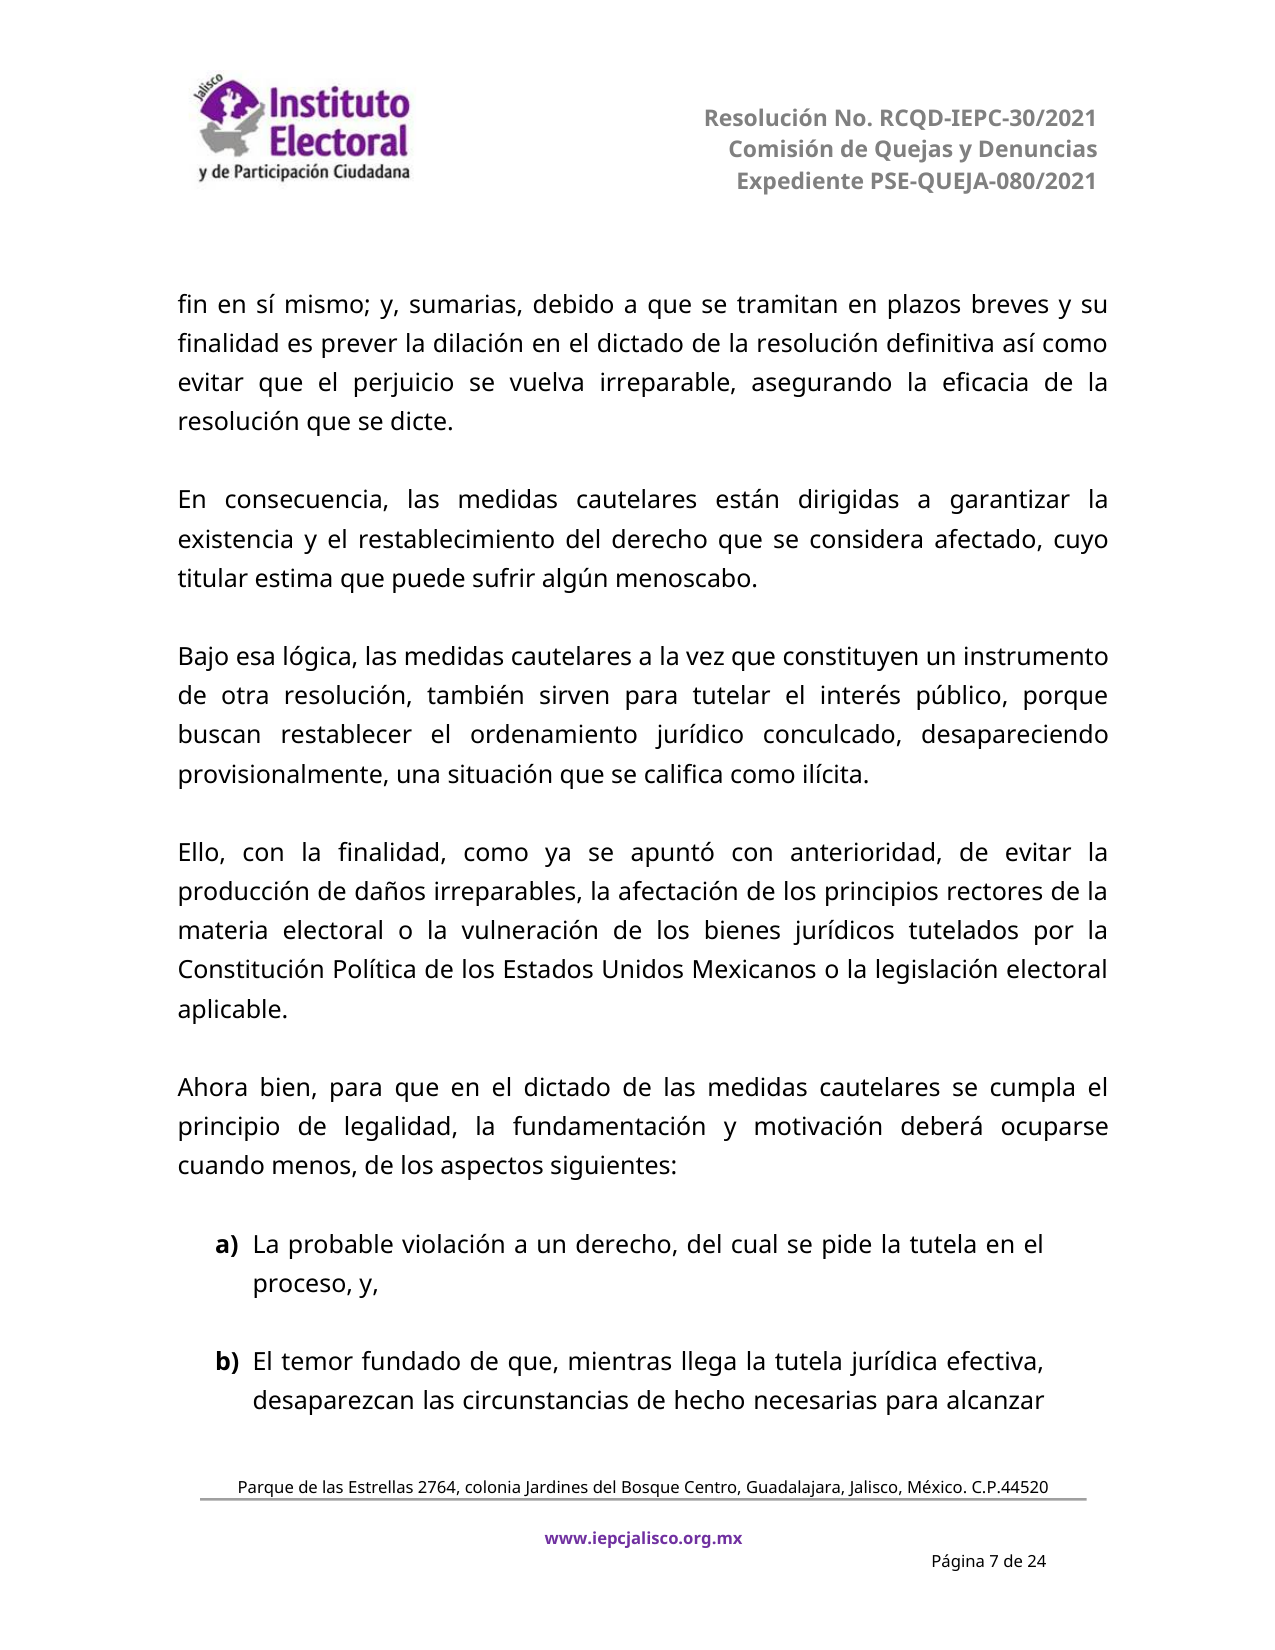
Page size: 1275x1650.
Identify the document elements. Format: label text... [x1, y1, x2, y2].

list La probable violación a un derecho, del cual se pide la tutela en el proceso, y, [215, 1226, 1045, 1299]
picture [188, 70, 417, 192]
text En consecuencia, las medidas cautelares están dirigidas a garantizar la existencia y el restablecimiento del derecho que se considera afectado, cuyo titular estima que puede sufrir algún menoscabo. [177, 482, 1109, 594]
text Bajo esa lógica, las medidas cautelares a la vez que constituyen un instrumento de otra resolución, también sirven para tutelar el interés público, porque buscan restablecer el ordenamiento jurídico conculcado, desapareciendo provisionalmente, una situación que se califica como ilícita. [177, 639, 1109, 790]
text Ello, con la finalidad, como ya se apuntó con anterioridad, de evitar la producción de daños irreparables, la afectación de los principios rectores de la materia electoral o la vulneración de los bienes jurídicos tutelados por la Constitución Política de los Estados Unidos Mexicanos o la legislación electoral aplicable. [177, 835, 1109, 1025]
text Ahora bien, para que en el dictado de las medidas cautelares se cumpla el principio de legalidad, la fundamentación y motivación deberá ocuparse cuando menos, de los aspectos siguientes: [177, 1070, 1109, 1182]
